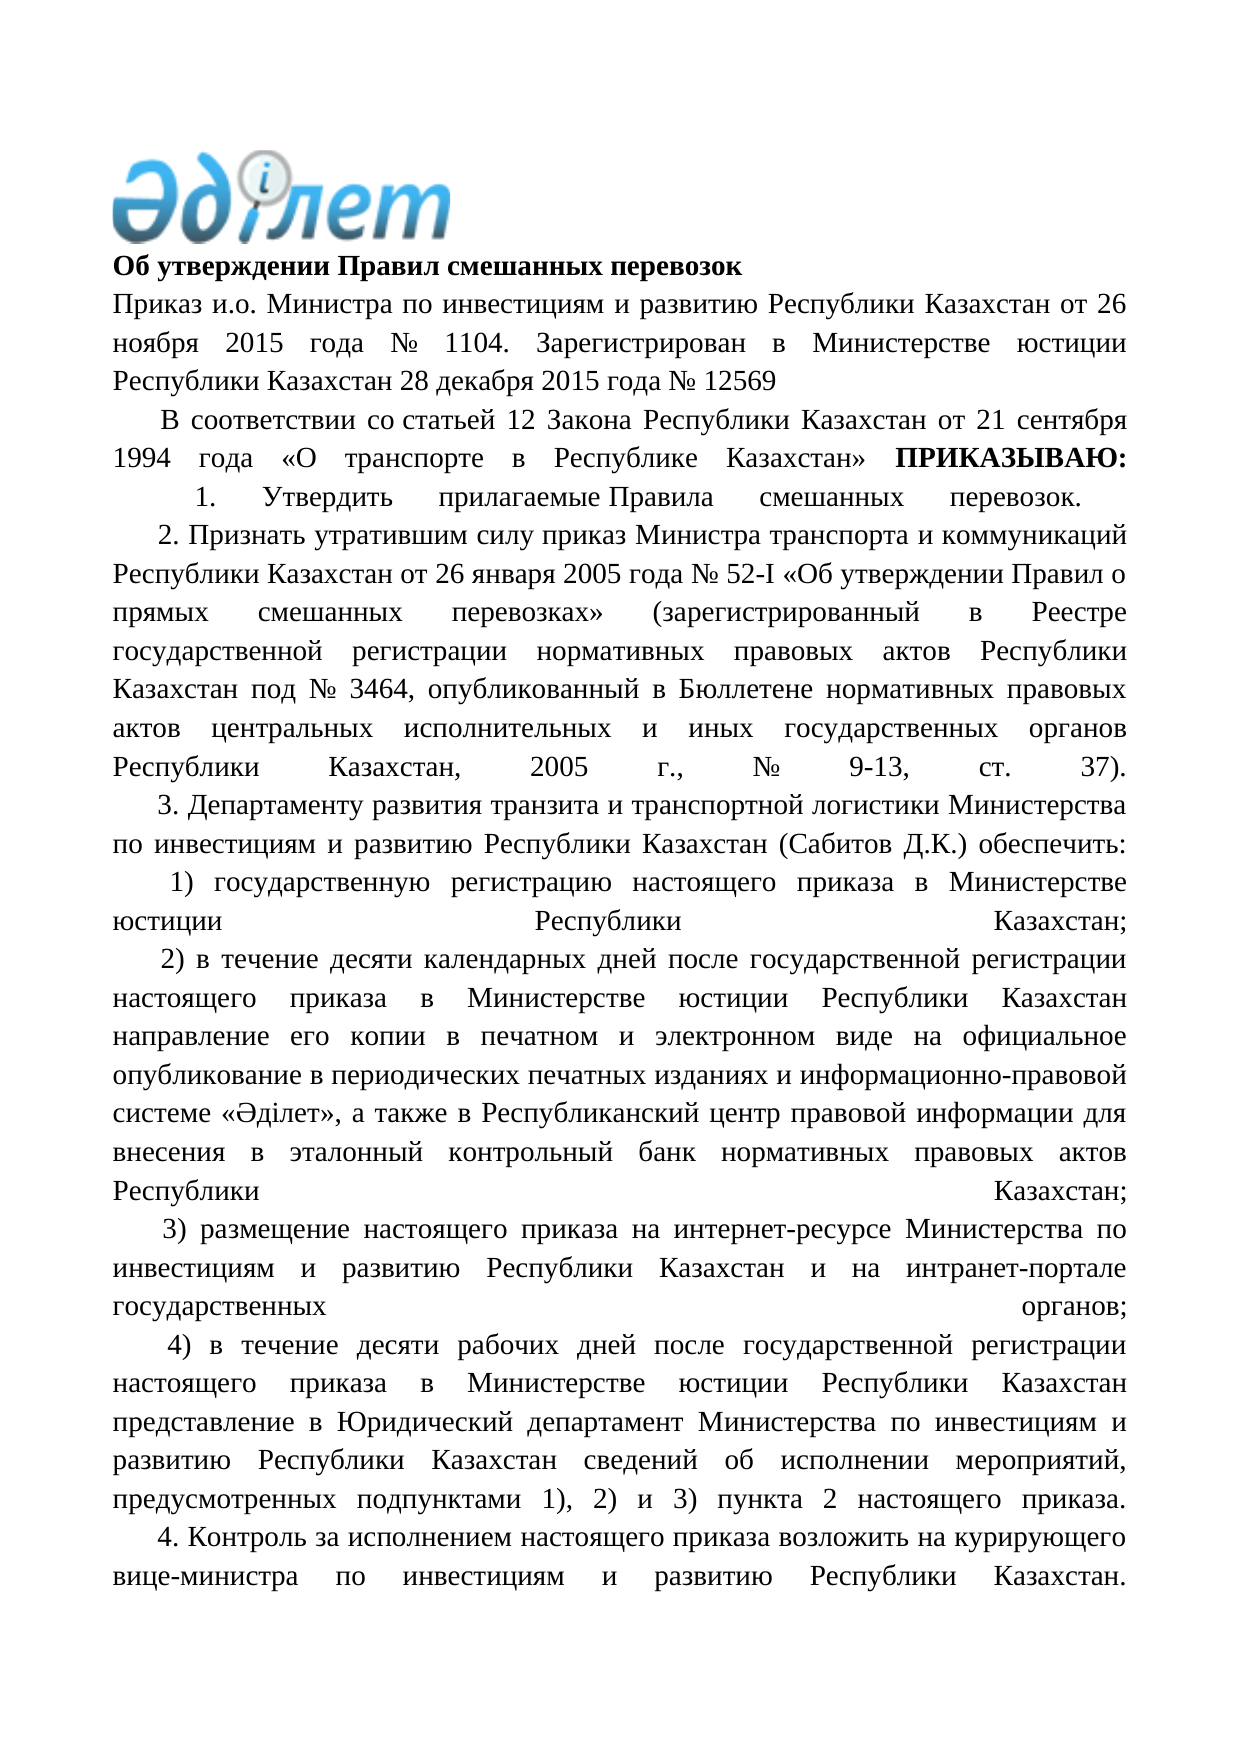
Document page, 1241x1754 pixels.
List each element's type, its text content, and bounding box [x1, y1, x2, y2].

text Приказ и.о. Министра по инвестициям и развитию Республики Казахстан от 26 ноября 2015 года № 1104. Зарегистрирован в Министерстве юстиции Республики Казахстан 28 декабря 2015 года № 12569 [112, 286, 1128, 397]
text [112, 402, 1128, 1592]
picture [112, 150, 451, 244]
text Об утверждении Правил смешанных перевозок [112, 248, 1128, 281]
